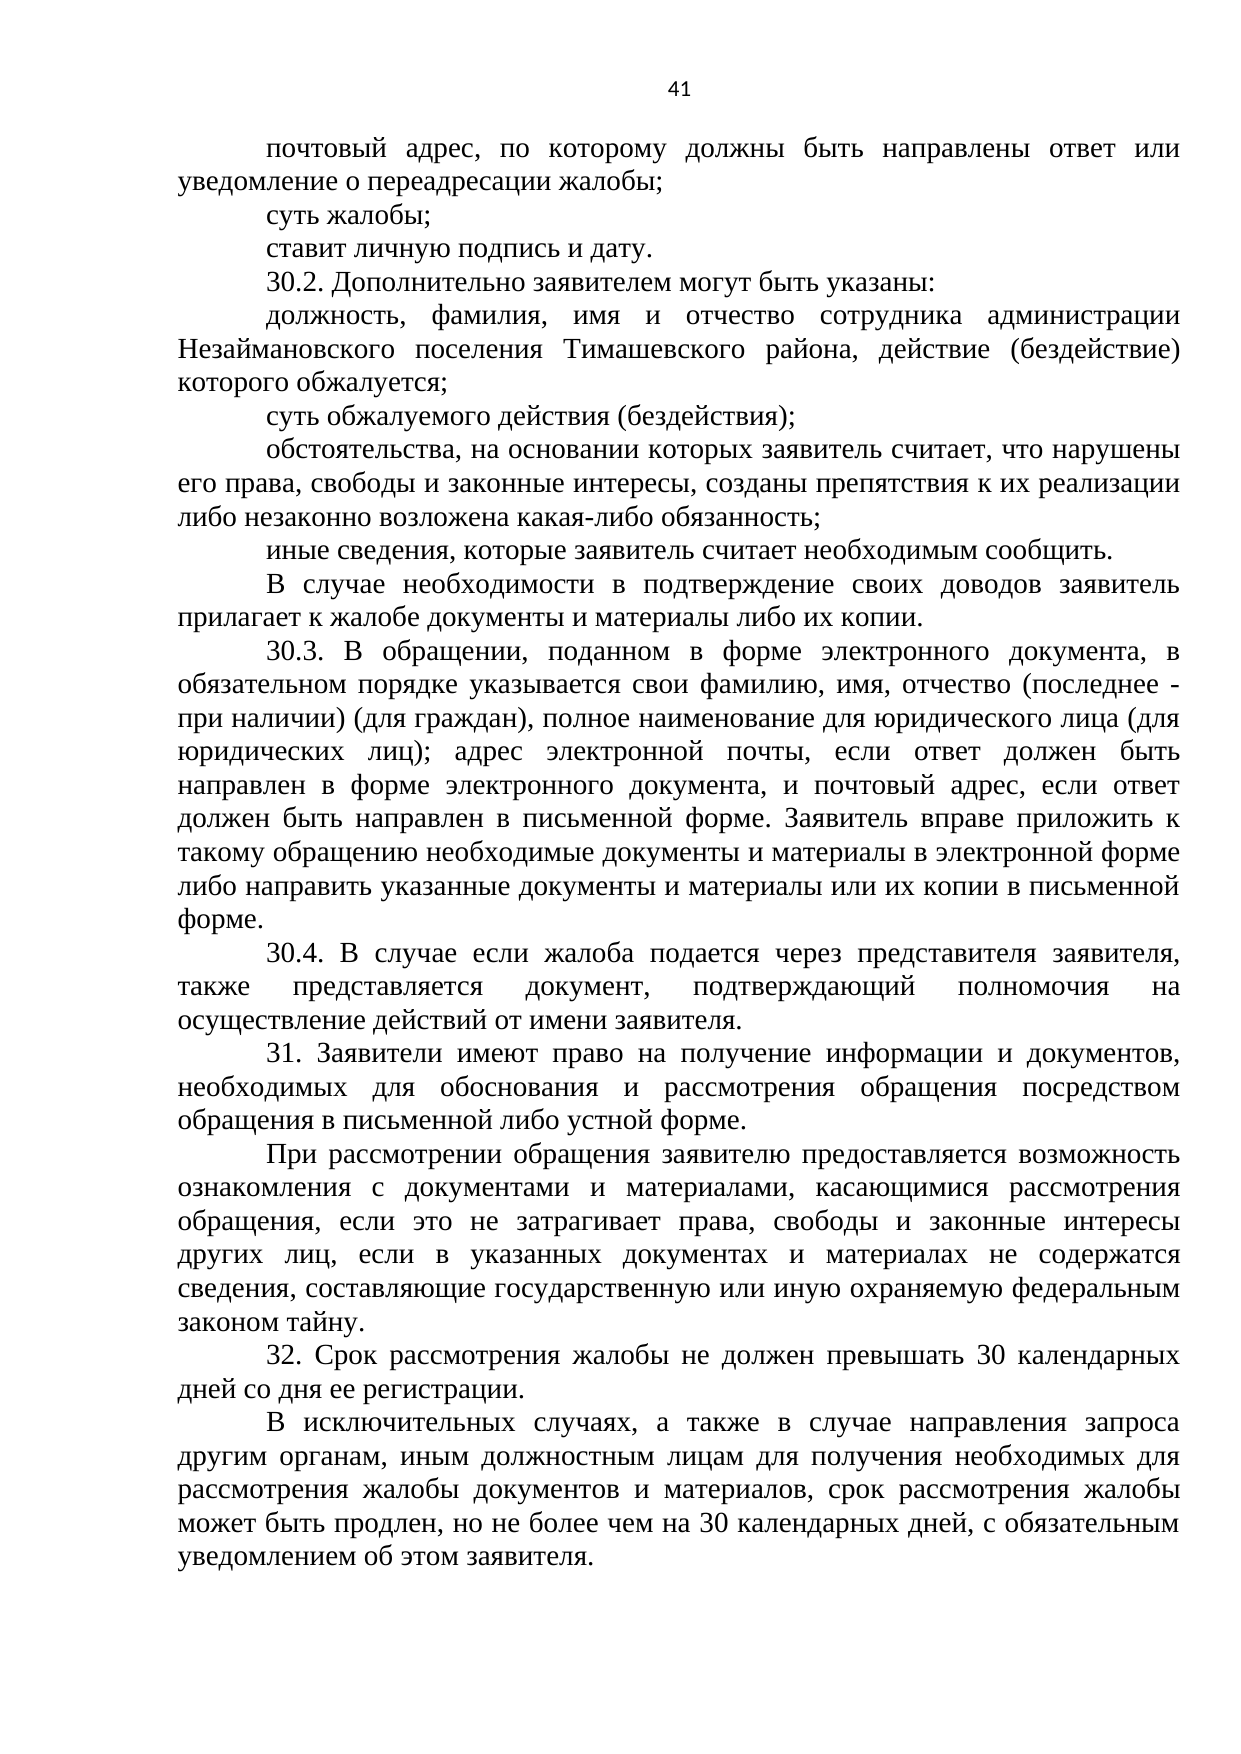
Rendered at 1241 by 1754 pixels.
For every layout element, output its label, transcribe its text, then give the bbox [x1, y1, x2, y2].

text В случае необходимости в подтверждение своих доводов заявитель прилагает к жалобе документы и материалы либо их копии. [177, 566, 1181, 633]
text обстоятельства, на основании которых заявитель считает, что нарушены его права, свободы и законные интересы, созданы препятствия к их реализации либо незаконно возложена какая-либо обязанность; [177, 432, 1181, 532]
text В исключительных случаях, а также в случае направления запроса другим органам, иным должностным лицам для получения необходимых для рассмотрения жалобы документов и материалов, срок рассмотрения жалобы может быть продлен, но не более чем на 30 календарных дней, с обязательным уведомлением об этом заявителя. [177, 1404, 1181, 1572]
text почтовый адрес, по которому должны быть направлены ответ или уведомление о переадресации жалобы; [177, 130, 1181, 197]
text 32. Срок рассмотрения жалобы не должен превышать 30 календарных дней со дня ее регистрации. [177, 1337, 1181, 1404]
text 30.4. В случае если жалоба подается через представителя заявителя, также представляется документ, подтверждающий полномочия на осуществление действий от имени заявителя. [177, 935, 1181, 1035]
text 30.3. В обращении, поданном в форме электронного документа, в обязательном порядке указывается свои фамилию, имя, отчество (последнее - при наличии) (для граждан), полное наименование для юридического лица (для юридических лиц); адрес электронной почты, если ответ должен быть направлен в форме электронного документа, и почтовый адрес, если ответ должен быть направлен в письменной форме. Заявитель вправе приложить к такому обращению необходимые документы и материалы в электронной форме либо направить указанные документы и материалы или их копии в письменной форме. [177, 633, 1181, 935]
text 31. Заявители имеют право на получение информации и документов, необходимых для обоснования и рассмотрения обращения посредством обращения в письменной либо устной форме. [177, 1035, 1181, 1136]
text должность, фамилия, имя и отчество сотрудника администрации Незаймановского поселения Тимашевского района, действие (бездействие) которого обжалуется; [177, 297, 1181, 398]
text ставит личную подпись и дату. [177, 230, 1181, 264]
text При рассмотрении обращения заявителю предоставляется возможность ознакомления с документами и материалами, касающимися рассмотрения обращения, если это не затрагивает права, свободы и законные интересы других лиц, если в указанных документах и материалах не содержатся сведения, составляющие государственную или иную охраняемую федеральным законом тайну. [177, 1136, 1181, 1337]
text суть жалобы; [177, 197, 1181, 230]
text суть обжалуемого действия (бездействия); [177, 398, 1181, 432]
text 30.2. Дополнительно заявителем могут быть указаны: [177, 264, 1181, 297]
text иные сведения, которые заявитель считает необходимым сообщить. [177, 532, 1181, 566]
